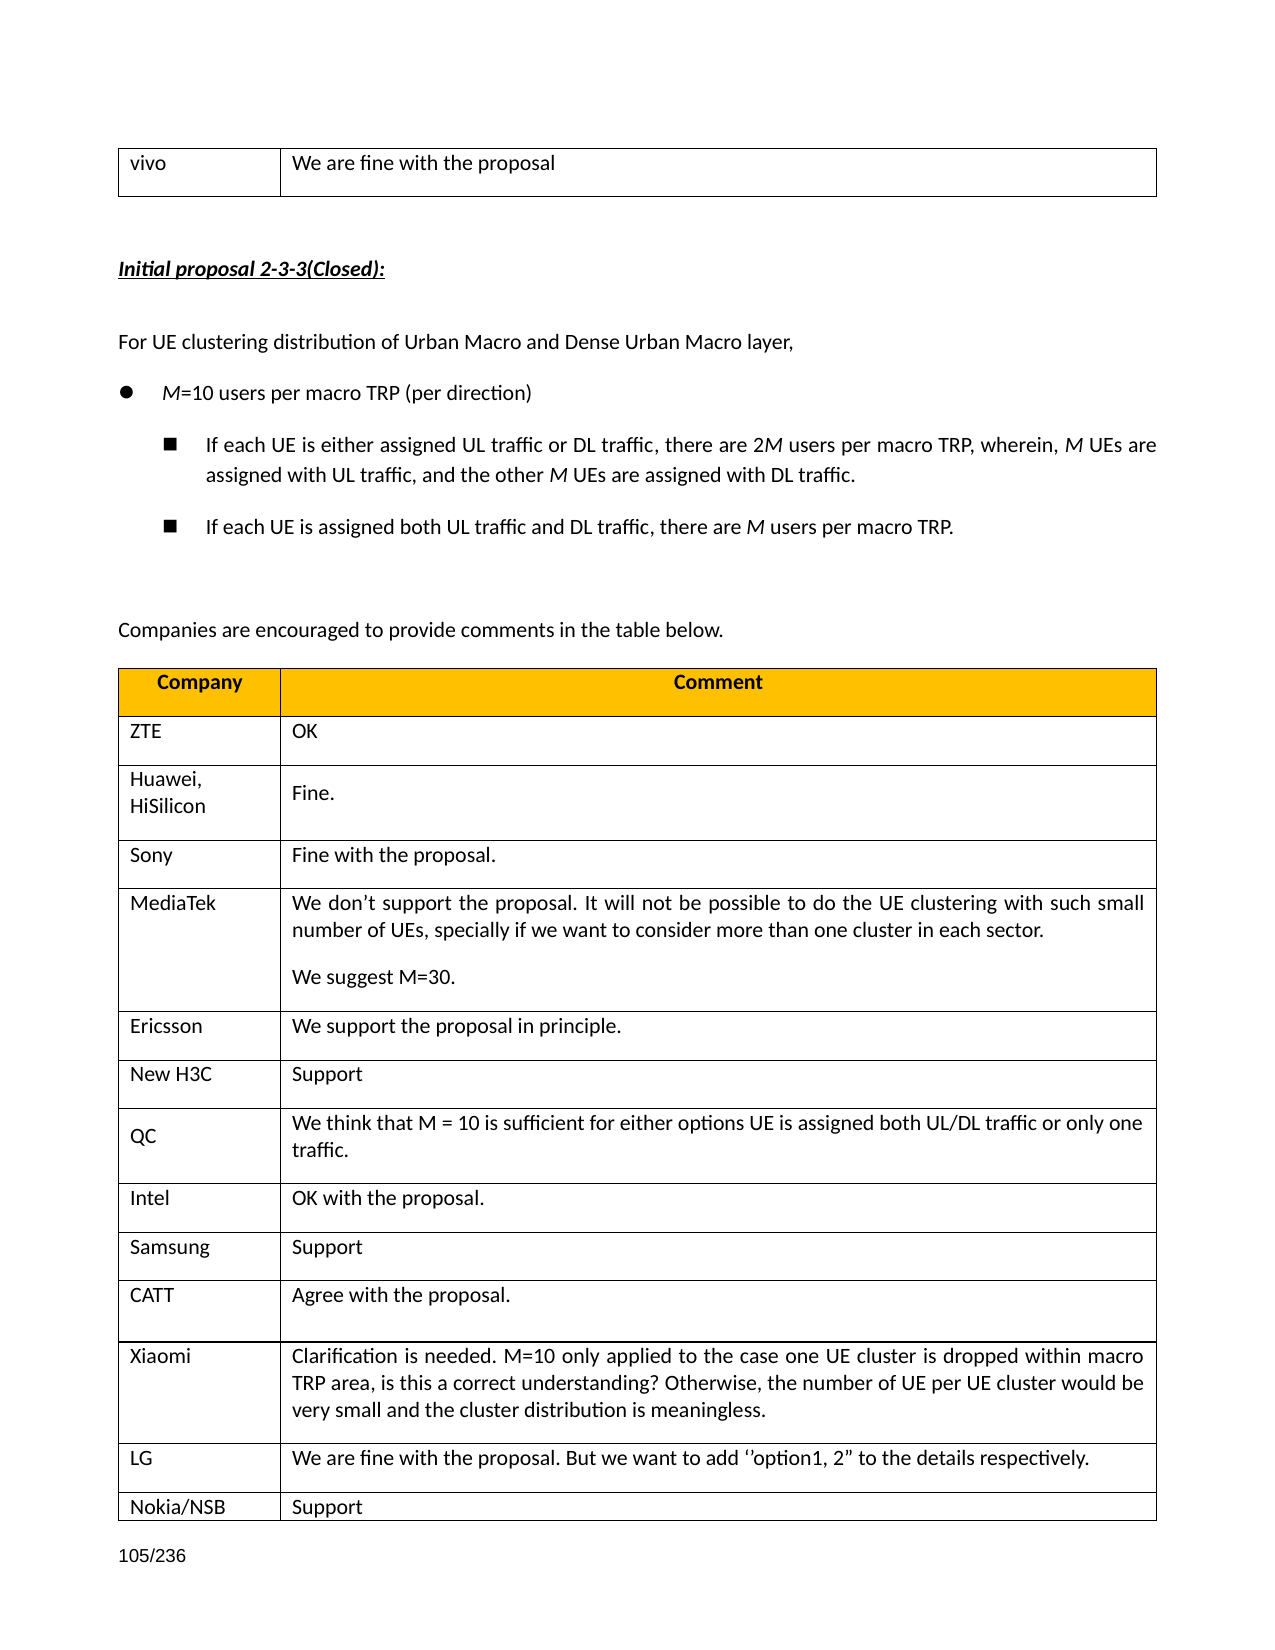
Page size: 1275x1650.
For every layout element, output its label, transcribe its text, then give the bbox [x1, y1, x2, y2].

list If each UE is assigned both UL traffic and DL traffic, there are M users per macro TRP. [162, 513, 1157, 540]
table_cell Sony [119, 841, 280, 888]
table_header Company [119, 669, 280, 716]
table_header Comment [281, 669, 1156, 716]
list M=10 users per macro TRP (per direction) [118, 379, 1157, 406]
table_cell Fine. [281, 766, 1156, 840]
subtitle Initial proposal 2-3-3(Closed): [118, 255, 1157, 282]
table_cell Agree with the proposal. [281, 1281, 1156, 1341]
table_cell QC [119, 1109, 280, 1183]
table_cell Intel [119, 1184, 280, 1232]
table_cell We are fine with the proposal [281, 149, 1156, 196]
table_cell Support [281, 1493, 1156, 1519]
table_cell Huawei, HiSilicon [119, 766, 280, 840]
table_cell CATT [119, 1281, 280, 1341]
table_cell Xiaomi [119, 1343, 280, 1443]
table_cell Samsung [119, 1233, 280, 1280]
text Companies are encouraged to provide comments in the table below. [118, 616, 1157, 643]
table_cell We don’t support the proposal. It will not be possible to do the UE clustering with such small number of UEs, specially if we want to consider more than one cluster in each sector. We suggest M=30. [281, 889, 1156, 1011]
table_cell OK with the proposal. [281, 1184, 1156, 1232]
table_cell MediaTek [119, 889, 280, 1011]
table_cell Ericsson [119, 1012, 280, 1059]
table_cell OK [281, 717, 1156, 764]
table_cell Clarification is needed. M=10 only applied to the case one UE cluster is dropped within macro TRP area, is this a correct understanding? Otherwise, the number of UE per UE cluster would be very small and the cluster distribution is meaningless. [281, 1343, 1156, 1443]
table_cell Support [281, 1233, 1156, 1280]
list If each UE is either assigned UL traffic or DL traffic, there are 2M users per macro TRP, wherein, M UEs are assigned with UL traffic, and the other M UEs are assigned with DL traffic. [162, 431, 1157, 488]
table_cell ZTE [119, 717, 280, 764]
table_cell New H3C [119, 1061, 280, 1108]
table_cell LG [119, 1444, 280, 1492]
table_cell vivo [119, 149, 280, 196]
table_cell We support the proposal in principle. [281, 1012, 1156, 1059]
text For UE clustering distribution of Urban Macro and Dense Urban Macro layer, [118, 328, 1157, 355]
table_cell We think that M = 10 is sufficient for either options UE is assigned both UL/DL traffic or only one traffic. [281, 1109, 1156, 1183]
table_cell Nokia/NSB [119, 1493, 280, 1519]
table_cell Support [281, 1061, 1156, 1108]
table_cell We are fine with the proposal. But we want to add ‘’option1, 2” to the details respectively. [281, 1444, 1156, 1492]
table_cell Fine with the proposal. [281, 841, 1156, 888]
